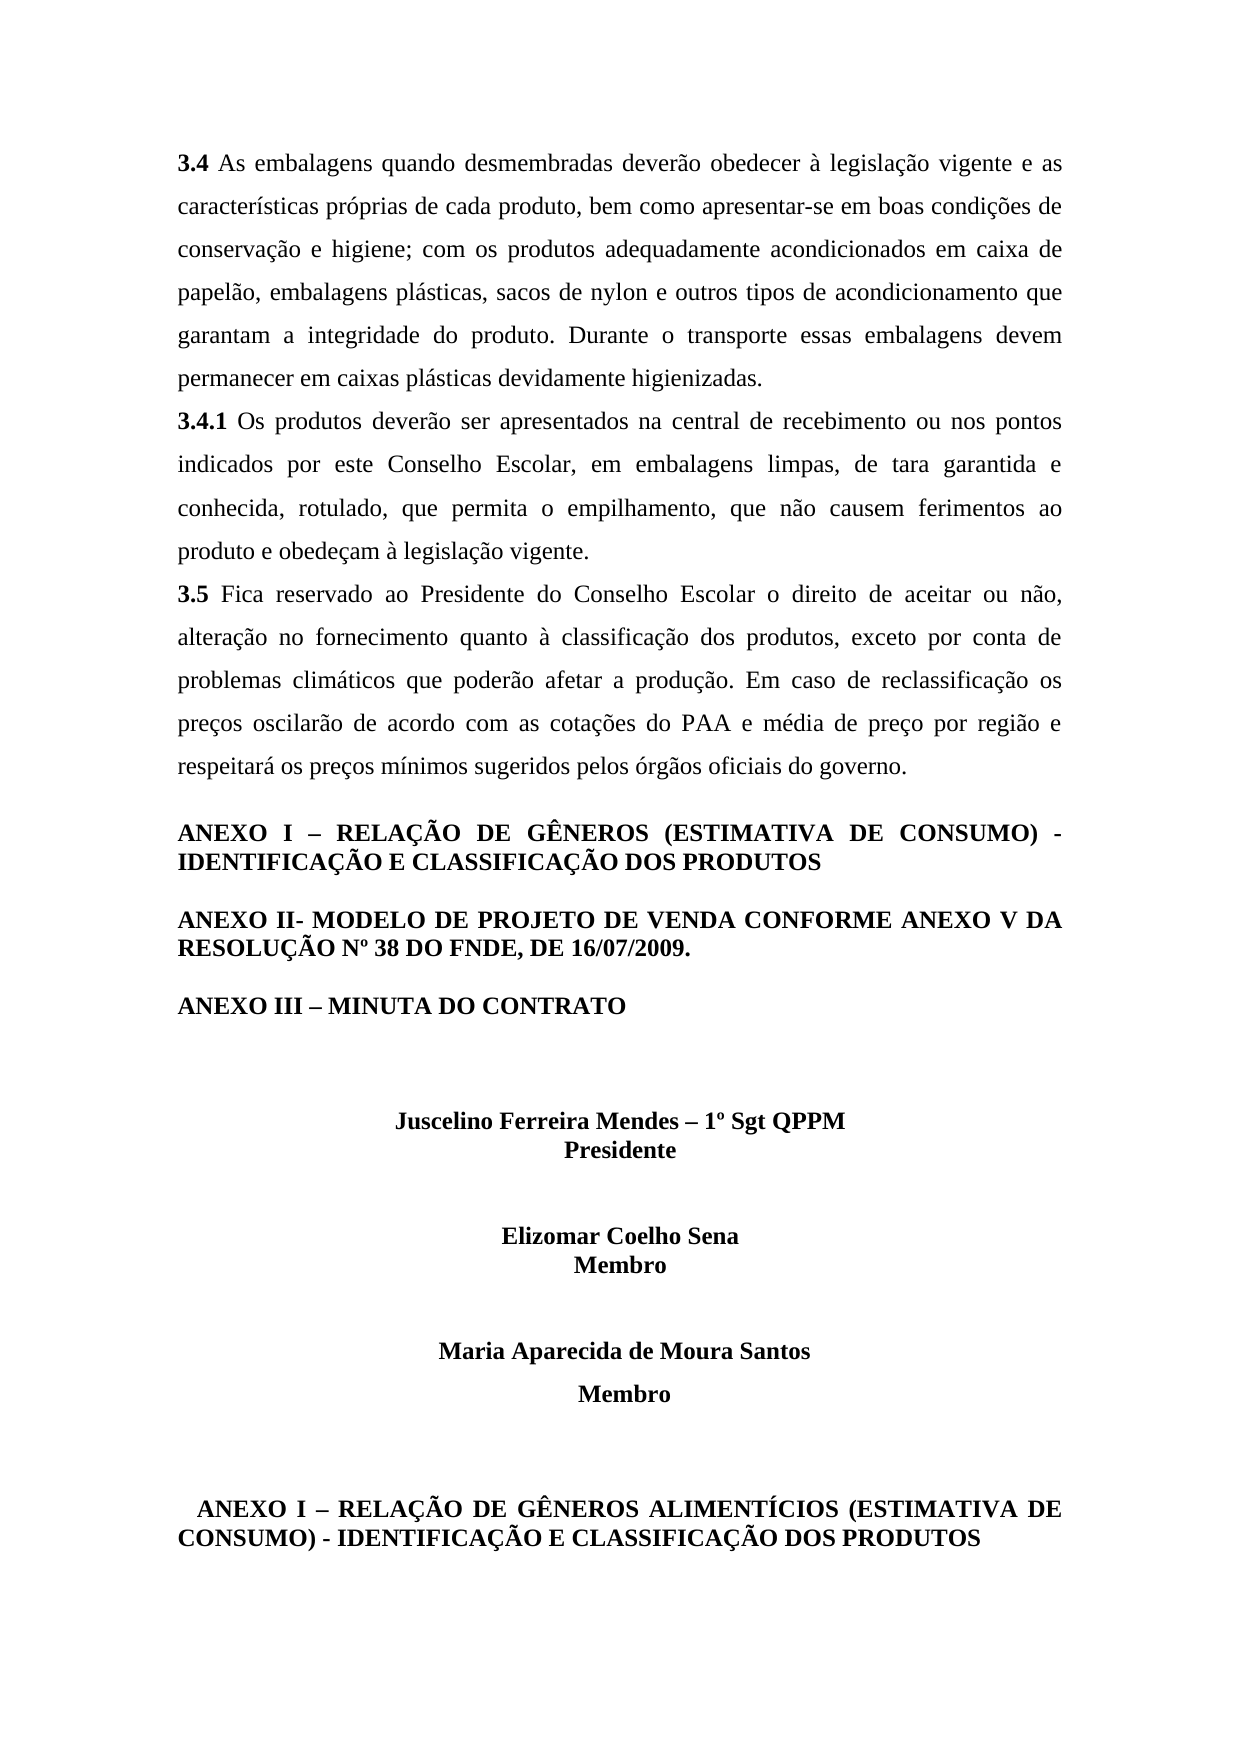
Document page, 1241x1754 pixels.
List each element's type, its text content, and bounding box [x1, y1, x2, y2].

text ANEXO II- MODELO DE PROJETO DE VENDA CONFORME ANEXO V DA RESOLUÇÃO Nº 38 DO FNDE, DE 16/07/2009. [177, 905, 1063, 962]
text Membro [177, 1379, 1071, 1408]
text Elizomar Coelho Sena [177, 1221, 1063, 1250]
text 3.4.1 Os produtos deverão ser apresentados na central de recebimento ou nos pontos indicados por este Conselho Escolar, em embalagens limpas, de tara garantida e conhecida, rotulado, que permita o empilhamento, que não causem ferimentos ao produto e obedeçam à legislação vigente. [177, 406, 1063, 564]
text 3.4 As embalagens quando desmembradas deverão obedecer à legislação vigente e as características próprias de cada produto, bem como apresentar-se em boas condições de conservação e higiene; com os produtos adequadamente acondicionados em caixa de papelão, embalagens plásticas, sacos de nylon e outros tipos de acondicionamento que garantam a integridade do produto. Durante o transporte essas embalagens devem permanecer em caixas plásticas devidamente higienizadas. [177, 148, 1063, 392]
text ANEXO I – RELAÇÃO DE GÊNEROS ALIMENTÍCIOS (ESTIMATIVA DE CONSUMO) - IDENTIFICAÇÃO E CLASSIFICAÇÃO DOS PRODUTOS [177, 1494, 1063, 1552]
text 3.5 Fica reservado ao Presidente do Conselho Escolar o direito de aceitar ou não, alteração no fornecimento quanto à classificação dos produtos, exceto por conta de problemas climáticos que poderão afetar a produção. Em caso de reclassificação os preços oscilarão de acordo com as cotações do PAA e média de preço por região e respeitará os preços mínimos sugeridos pelos órgãos oficiais do governo. [177, 579, 1063, 780]
text Membro [177, 1250, 1063, 1278]
text ANEXO I – RELAÇÃO DE GÊNEROS (ESTIMATIVA DE CONSUMO) - IDENTIFICAÇÃO E CLASSIFICAÇÃO DOS PRODUTOS [177, 818, 1063, 876]
text Presidente [177, 1135, 1063, 1163]
text Juscelino Ferreira Mendes – 1º Sgt QPPM [177, 1106, 1063, 1135]
text ANEXO III – MINUTA DO CONTRATO [177, 991, 1063, 1020]
text Maria Aparecida de Moura Santos [177, 1336, 1071, 1365]
